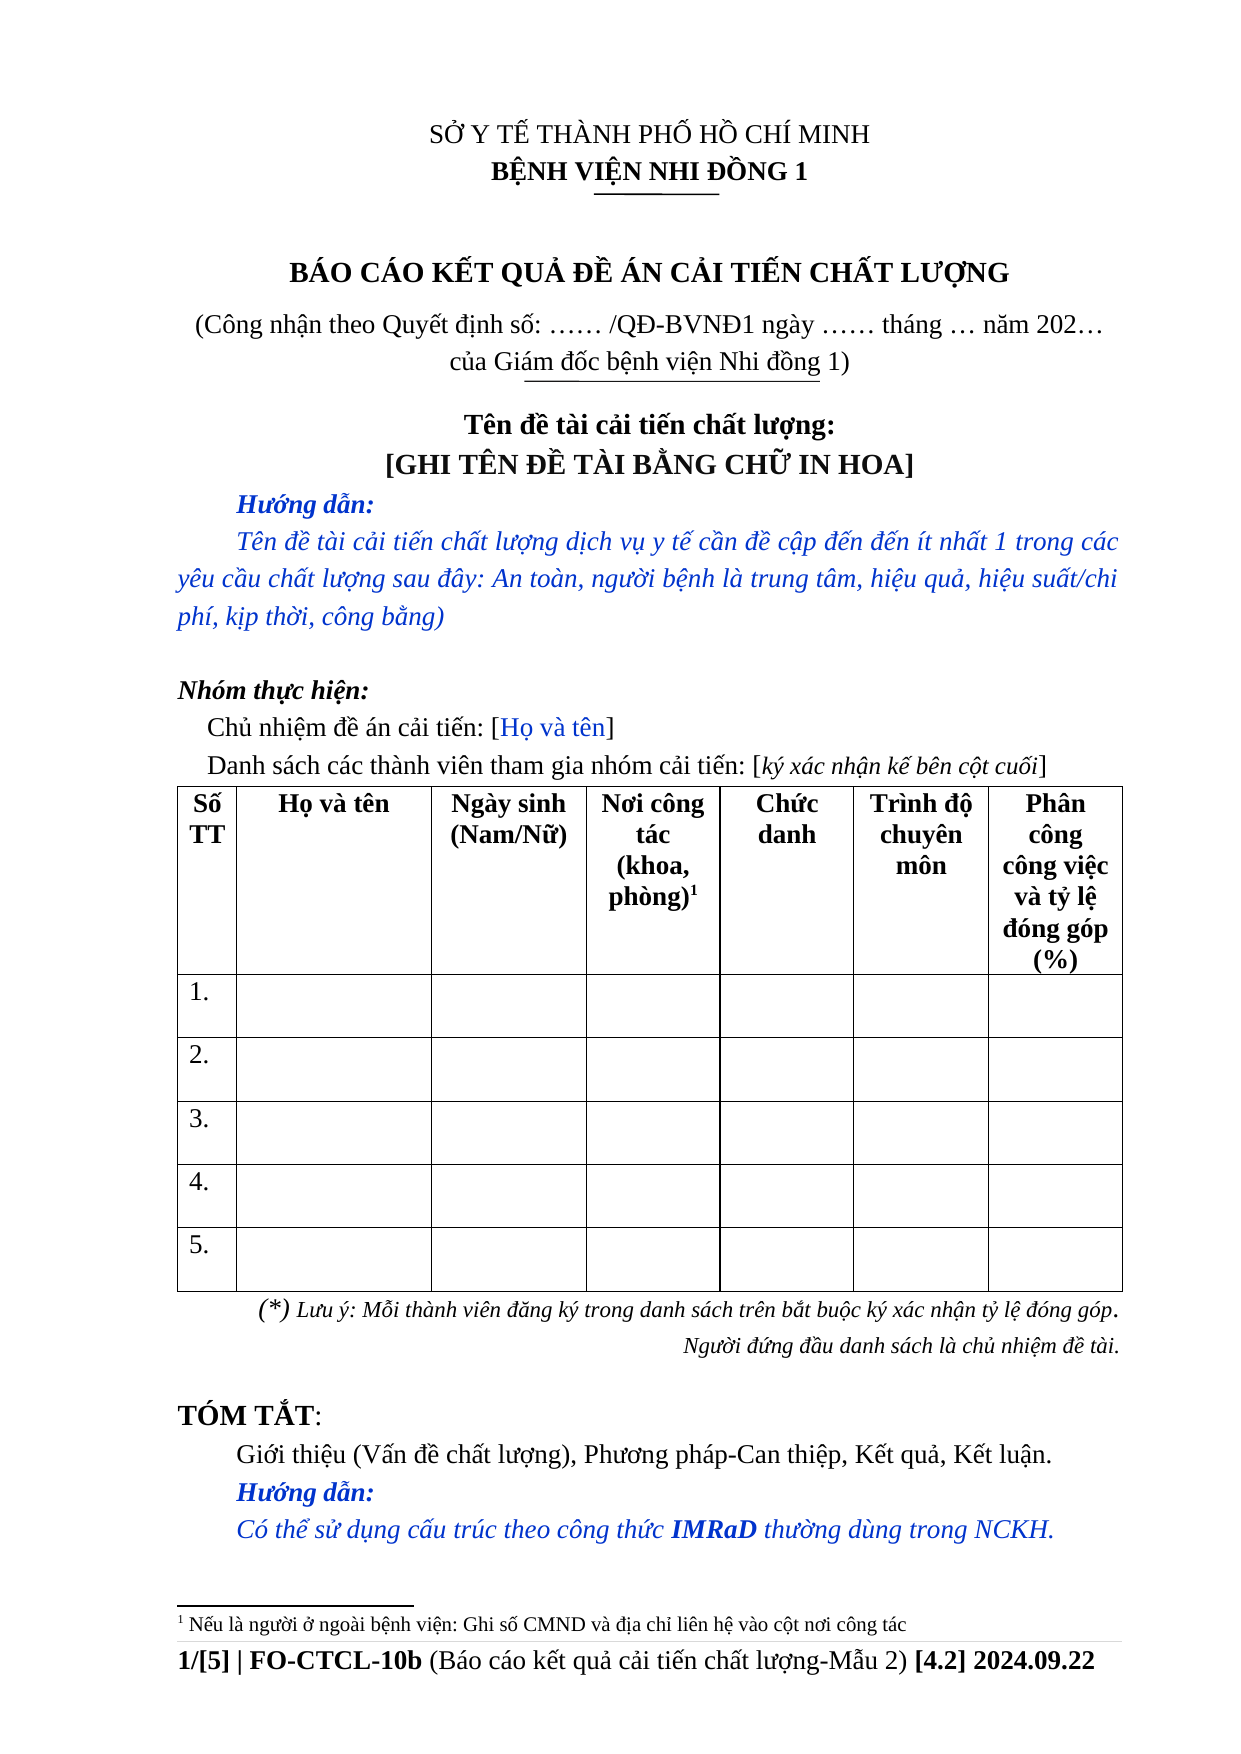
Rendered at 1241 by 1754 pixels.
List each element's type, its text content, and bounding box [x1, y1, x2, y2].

table_cell [587, 975, 719, 1037]
table_cell [989, 1165, 1122, 1227]
table_cell [178, 1038, 236, 1101]
table_cell [587, 1038, 719, 1101]
text Chủ nhiệm đề án cải tiến: [Họ và tên] [207, 711, 1122, 743]
text (*) Lưu ý: Mỗi thành viên đăng ký trong danh sách trên bắt buộc ký xác nhận tỷ lệ đóng góp. [236, 1292, 1122, 1323]
table_header Số TT [178, 787, 236, 974]
table_cell [989, 1228, 1122, 1291]
text [GHI TÊN ĐỀ TÀI BẰNG CHỮ IN HOA] [177, 447, 1122, 481]
table_header Nơi công tác (khoa, phòng) [587, 787, 719, 974]
table_cell [721, 1228, 853, 1291]
table_cell [432, 1165, 586, 1227]
table_cell [854, 1102, 988, 1164]
text TÓM TẮT: [177, 1398, 1122, 1432]
text Người đứng đầu danh sách là chủ nhiệm đề tài. [177, 1332, 1122, 1358]
table_cell [432, 1102, 586, 1164]
table_cell [854, 1165, 988, 1227]
text Có thể sử dụng cấu trúc theo công thức IMRaD thường dùng trong NCKH. [177, 1513, 1122, 1544]
text (Công nhận theo Quyết định số: …… /QĐ-BVNĐ1 ngày …… tháng … năm 202… của Giám đốc bệnh viện Nhi đồng 1) [177, 308, 1122, 376]
table_cell [721, 1165, 853, 1227]
table_cell [178, 1102, 236, 1164]
table_cell [989, 975, 1122, 1037]
table_cell [854, 975, 988, 1037]
table_cell [989, 1102, 1122, 1164]
text Hướng dẫn: [177, 488, 1122, 519]
table_cell [237, 1102, 431, 1164]
table_cell [237, 975, 431, 1037]
table_cell [178, 1228, 236, 1291]
table_cell [178, 1165, 236, 1227]
table_cell [178, 975, 236, 1037]
table_cell [587, 1102, 719, 1164]
table_cell [854, 1228, 988, 1291]
table_cell [721, 1038, 853, 1101]
table_cell [432, 1228, 586, 1291]
text BỆNH VIỆN NHI ĐỒNG 1 [177, 155, 1122, 187]
text Hướng dẫn: [177, 1476, 1122, 1507]
text SỞ Y TẾ THÀNH PHỐ HỒ CHÍ MINH [177, 118, 1122, 149]
table_header Họ và tên [237, 787, 431, 974]
table_cell [989, 1038, 1122, 1101]
text Tên đề tài cải tiến chất lượng dịch vụ y tế cần đề cập đến đến ít nhất 1 trong các yêu cầu chất lượng sau đây: An toàn, người bệnh là trung tâm, hiệu quả, hiệu suất/chi phí, kịp thời, công bằng) [177, 525, 1122, 631]
table_header Ngày sinh (Nam/Nữ) [432, 787, 586, 974]
table_cell [237, 1038, 431, 1101]
text Nhóm thực hiện: [177, 674, 1122, 705]
table_cell [854, 1038, 988, 1101]
text Giới thiệu (Vấn đề chất lượng), Phương pháp-Can thiệp, Kết quả, Kết luận. [177, 1438, 1122, 1469]
table_cell [721, 1102, 853, 1164]
table_cell [237, 1165, 431, 1227]
table_header Phân công công việc và tỷ lệ đóng góp (%) [989, 787, 1122, 974]
table_cell [237, 1228, 431, 1291]
table_cell [432, 975, 586, 1037]
table_cell [432, 1038, 586, 1101]
table_header Chức danh [721, 787, 853, 974]
text BÁO CÁO KẾT QUẢ ĐỀ ÁN CẢI TIẾN CHẤT LƯỢNG [177, 255, 1122, 288]
table_cell [721, 975, 853, 1037]
table_cell [587, 1165, 719, 1227]
table_header Trình độ chuyên môn [854, 787, 988, 974]
text Danh sách các thành viên tham gia nhóm cải tiến: [ký xác nhận kế bên cột cuối] [207, 749, 1122, 780]
table_cell [587, 1228, 719, 1291]
text Tên đề tài cải tiến chất lượng: [177, 407, 1122, 441]
